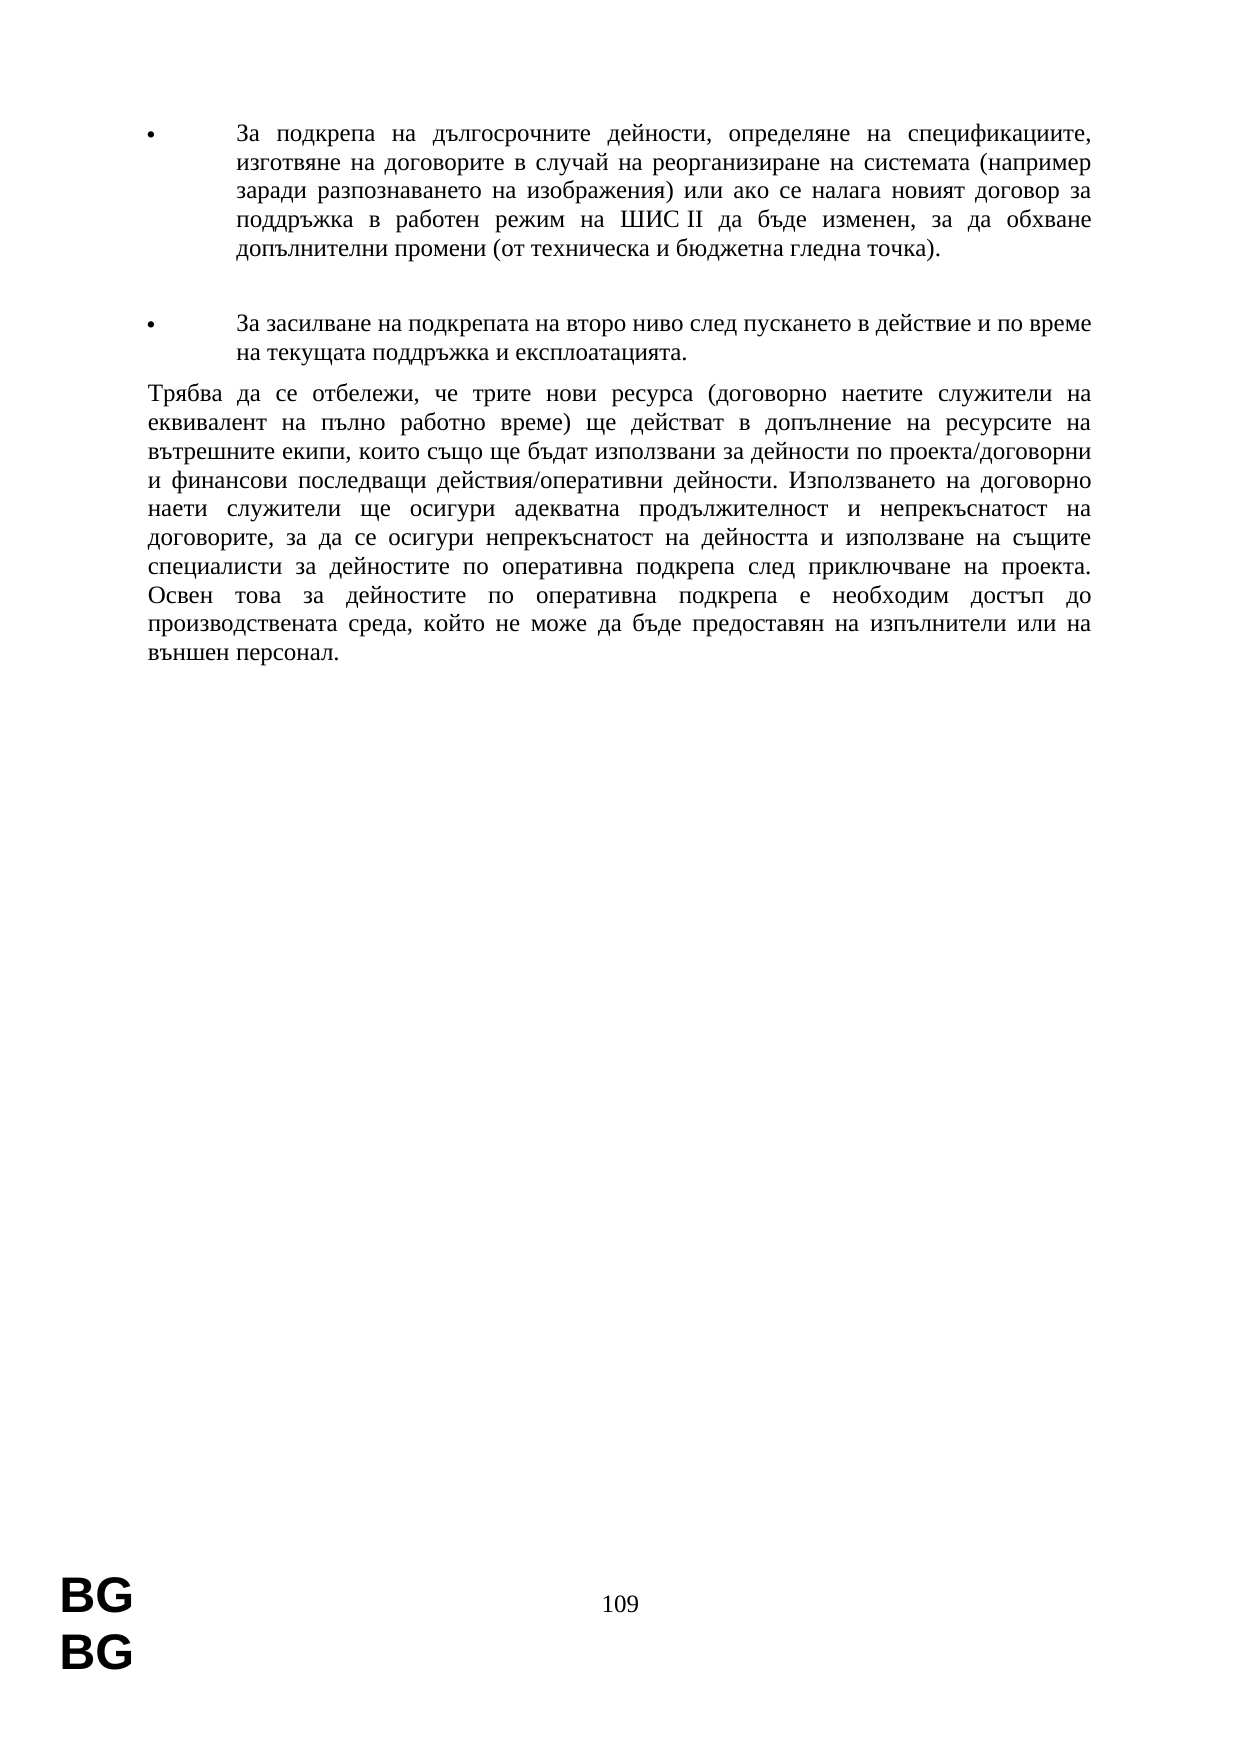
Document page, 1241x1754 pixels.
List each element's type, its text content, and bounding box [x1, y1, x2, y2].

text Трябва да се отбележи, че трите нови ресурса (договорно наетите служители на еквивалент на пълно работно време) ще действат в допълнение на ресурсите на вътрешните екипи, които също ще бъдат използвани за дейности по проекта/договорни и финансови последващи действия/оперативни дейности. Използването на договорно наети служители ще осигури адекватна продължителност и непрекъснатост на договорите, за да се осигури непрекъснатост на дейността и използване на същите специалисти за дейностите по оперативна подкрепа след приключване на проекта. Освен това за дейностите по оперативна подкрепа е необходим достъп до производствената среда, който не може да бъде предоставян на изпълнители или на външен персонал. [148, 378, 1092, 666]
text За подкрепа на дългосрочните дейности, определяне на спецификациите, изготвяне на договорите в случай на реорганизиране на системата (например заради разпознаването на изображения) или ако се налага новият договор за поддръжка в работен режим на ШИС II да бъде изменен, за да обхване допълнителни промени (от техническа и бюджетна гледна точка). [148, 118, 1092, 262]
text За засилване на подкрепата на второ ниво след пускането в действие и по време на текущата поддръжка и експлоатацията. [148, 308, 1092, 366]
